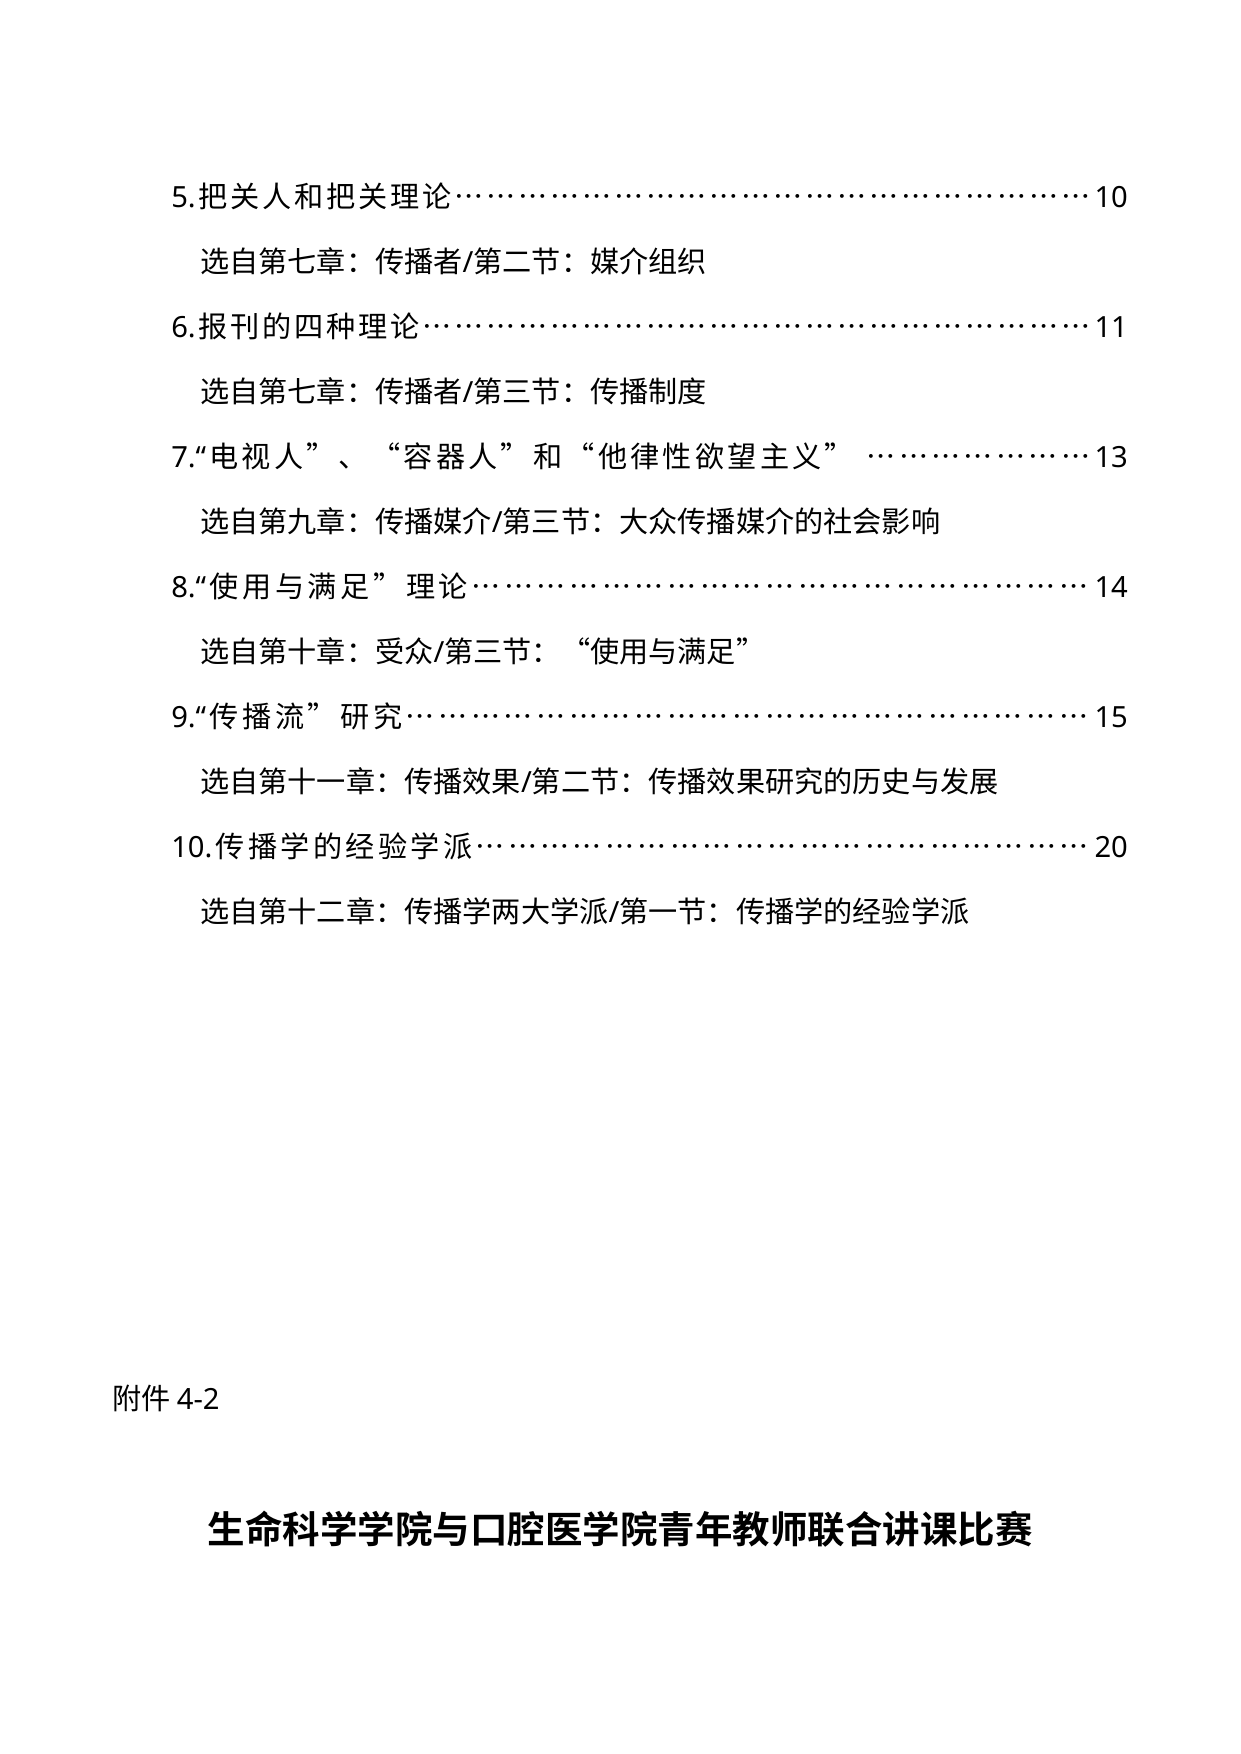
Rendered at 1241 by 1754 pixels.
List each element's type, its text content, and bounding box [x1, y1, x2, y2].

text 7.“电视人”、“容器人”和“他律性欲望主义” …………………13 [112, 422, 1128, 487]
text 选自第九章：传播媒介/第三节：大众传播媒介的社会影响 [112, 487, 1128, 552]
text 附件4-2 [112, 1364, 1128, 1429]
text 8.“使用与满足”理论…………………………………………………14 [112, 552, 1128, 617]
text 5.把关人和把关理论……………………………………………………10 [112, 162, 1128, 227]
text 10.传播学的经验学派…………………………………………………20 [112, 812, 1128, 877]
text 选自第十二章：传播学两大学派/第一节：传播学的经验学派 [112, 877, 1128, 942]
text 生命科学学院与口腔医学院青年教师联合讲课比赛 [112, 1494, 1128, 1559]
text 6.报刊的四种理论………………………………………………………11 [112, 292, 1128, 357]
text 选自第七章：传播者/第二节：媒介组织 [112, 227, 1128, 292]
text 9.“传播流”研究………………………………………………………15 [112, 682, 1128, 747]
text 选自第十一章：传播效果/第二节：传播效果研究的历史与发展 [112, 747, 1128, 812]
text 选自第七章：传播者/第三节：传播制度 [112, 357, 1128, 422]
text 选自第十章：受众/第三节：“使用与满足” [112, 617, 1128, 682]
